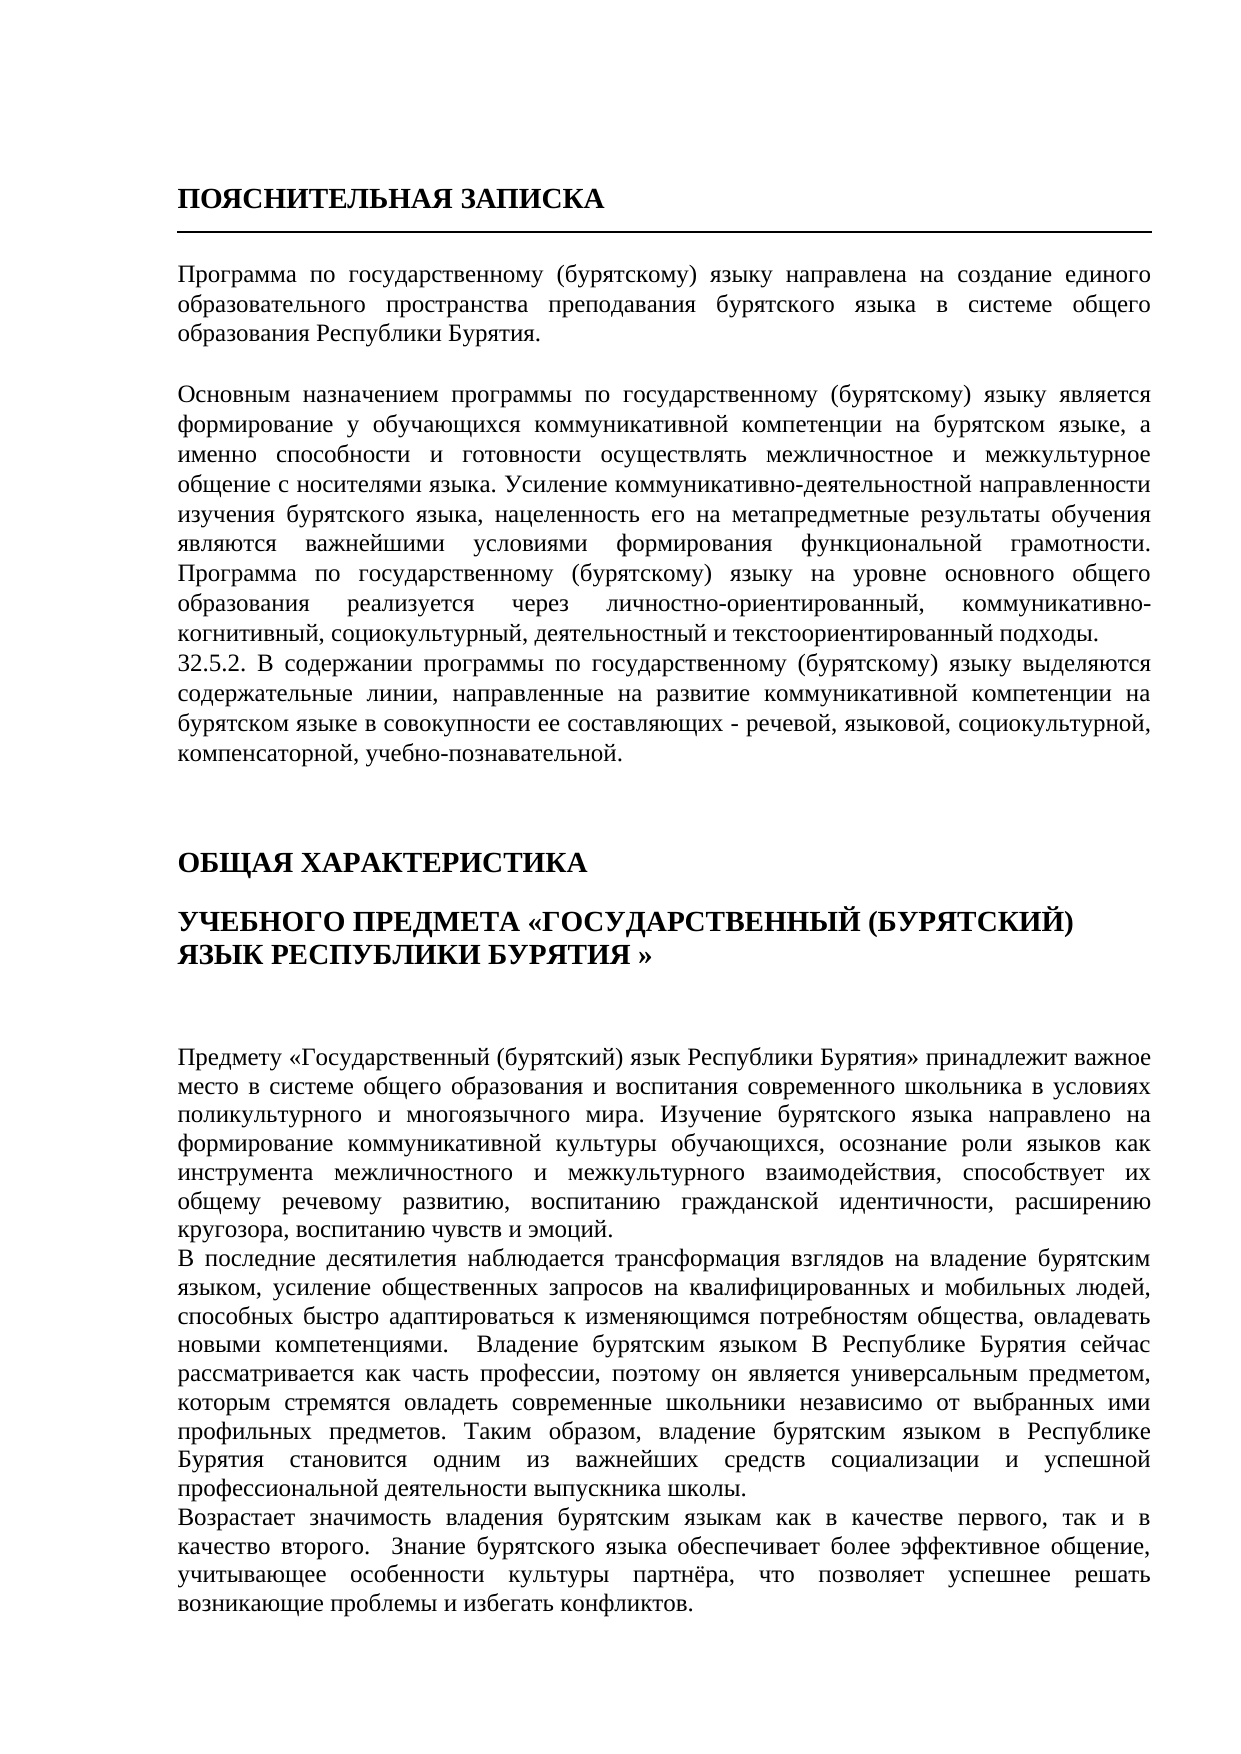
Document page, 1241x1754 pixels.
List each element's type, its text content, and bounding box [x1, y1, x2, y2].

text ПОЯСНИТЕЛЬНАЯ ЗАПИСКА [177, 181, 1152, 231]
text В последние десятилетия наблюдается трансформация взглядов на владение бурятским языком, усиление общественных запросов на квалифицированных и мобильных людей, способных быстро адаптироваться к изменяющимся потребностям общества, овладевать новыми компетенциями. Владение бурятским языком В Республике Бурятия сейчас рассматривается как часть профессии, поэтому он является универсальным предметом, которым стремятся овладеть современные школьники независимо от выбранных ими профильных предметов. Таким образом, владение бурятским языком в Республике Бурятия становится одним из важнейших средств социализации и успешной профессиональной деятельности выпускника школы. [177, 1243, 1152, 1502]
text Предмету «Государственный (бурятский) язык Республики Бурятия» принадлежит важное место в системе общего образования и воспитания современного школьника в условиях поликультурного и многоязычного мира. Изучение бурятского языка направлено на формирование коммуникативной культуры обучающихся, осознание роли языков как инструмента межличностного и межкультурного взаимодействия, способствует их общему речевому развитию, воспитанию гражданской идентичности, расширению кругозора, воспитанию чувств и эмоций. [177, 1042, 1152, 1243]
text ОБЩАЯ ХАРАКТЕРИСТИКА [177, 845, 1152, 879]
text 32.5.2. В содержании программы по государственному (бурятскому) языку выделяются содержательные линии, направленные на развитие коммуникативной компетенции на бурятском языке в совокупности ее составляющих - речевой, языковой, социокультурной, компенсаторной, учебно-познавательной. [177, 647, 1152, 767]
text Возрастает значимость владения бурятским языкам как в качестве первого, так и в качество второго. Знание бурятского языка обеспечивает более эффективное общение, учитывающее особенности культуры партнёра, что позволяет успешнее решать возникающие проблемы и избегать конфликтов. [177, 1502, 1152, 1617]
text Программа по государственному (бурятскому) языку направлена на создание единого образовательного пространства преподавания бурятского языка в системе общего образования Республики Бурятия. [177, 258, 1152, 347]
text Основным назначением программы по государственному (бурятскому) языку является формирование у обучающихся коммуникативной компетенции на бурятском языке, а именно способности и готовности осуществлять межличностное и межкультурное общение с носителями языка. Усиление коммуникативно-деятельностной направленности изучения бурятского языка, нацеленность его на метапредметные результаты обучения являются важнейшими условиями формирования функциональной грамотности. Программа по государственному (бурятскому) языку на уровне основного общего образования реализуется через личностно-ориентированный, коммуникативно-когнитивный, социокультурный, деятельностный и текстоориентированный подходы. [177, 378, 1152, 647]
text УЧЕБНОГО ПРЕДМЕТА «Государственный (бурятский) язык Республики Бурятия » [177, 904, 1152, 971]
